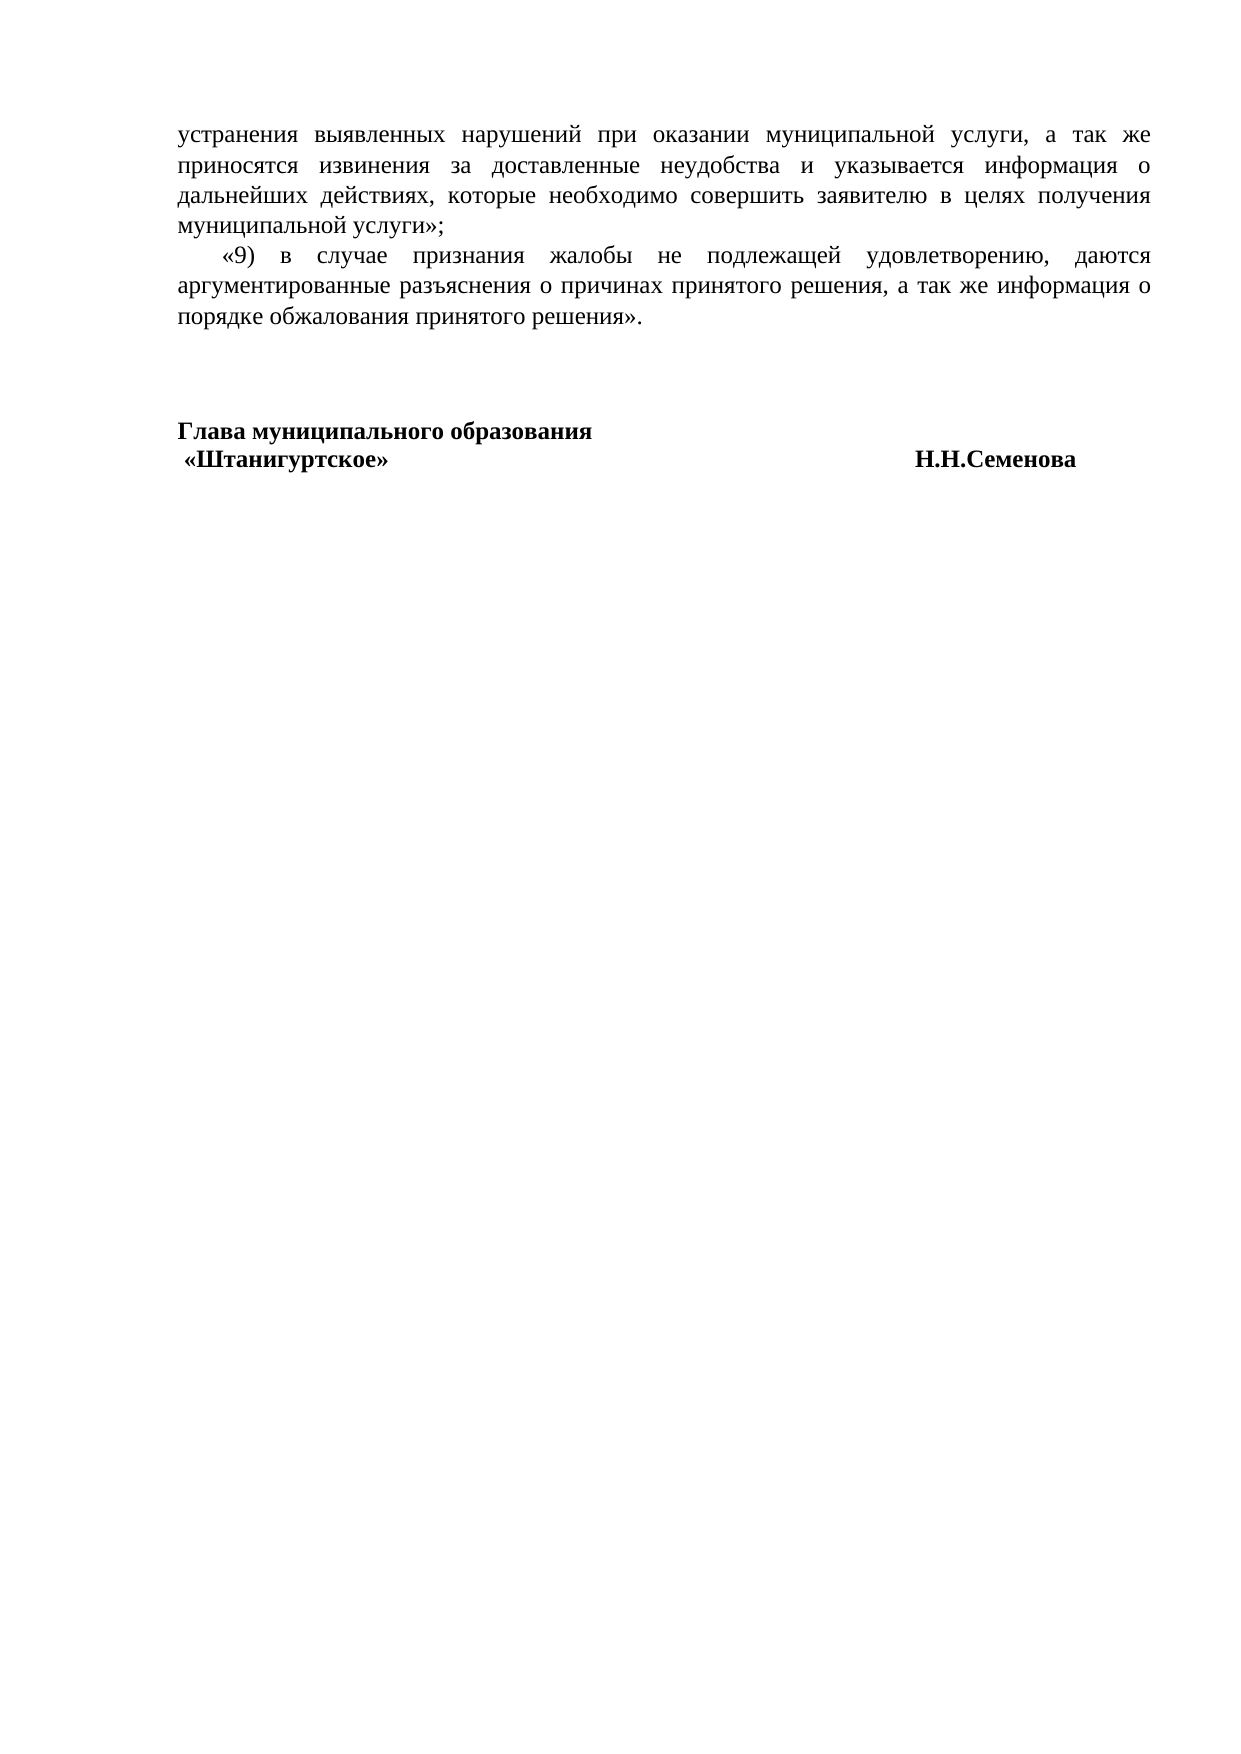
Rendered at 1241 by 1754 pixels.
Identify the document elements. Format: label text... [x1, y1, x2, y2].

text «9) в случае признания жалобы не подлежащей удовлетворению, даются аргументированные разъяснения о причинах принятого решения, а так же информация о порядке обжалования принятого решения». [177, 239, 1152, 329]
text Глава муниципального образования [177, 416, 1152, 444]
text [177, 118, 1152, 239]
text «Штанигуртское» Н.Н.Семенова [177, 444, 1152, 473]
